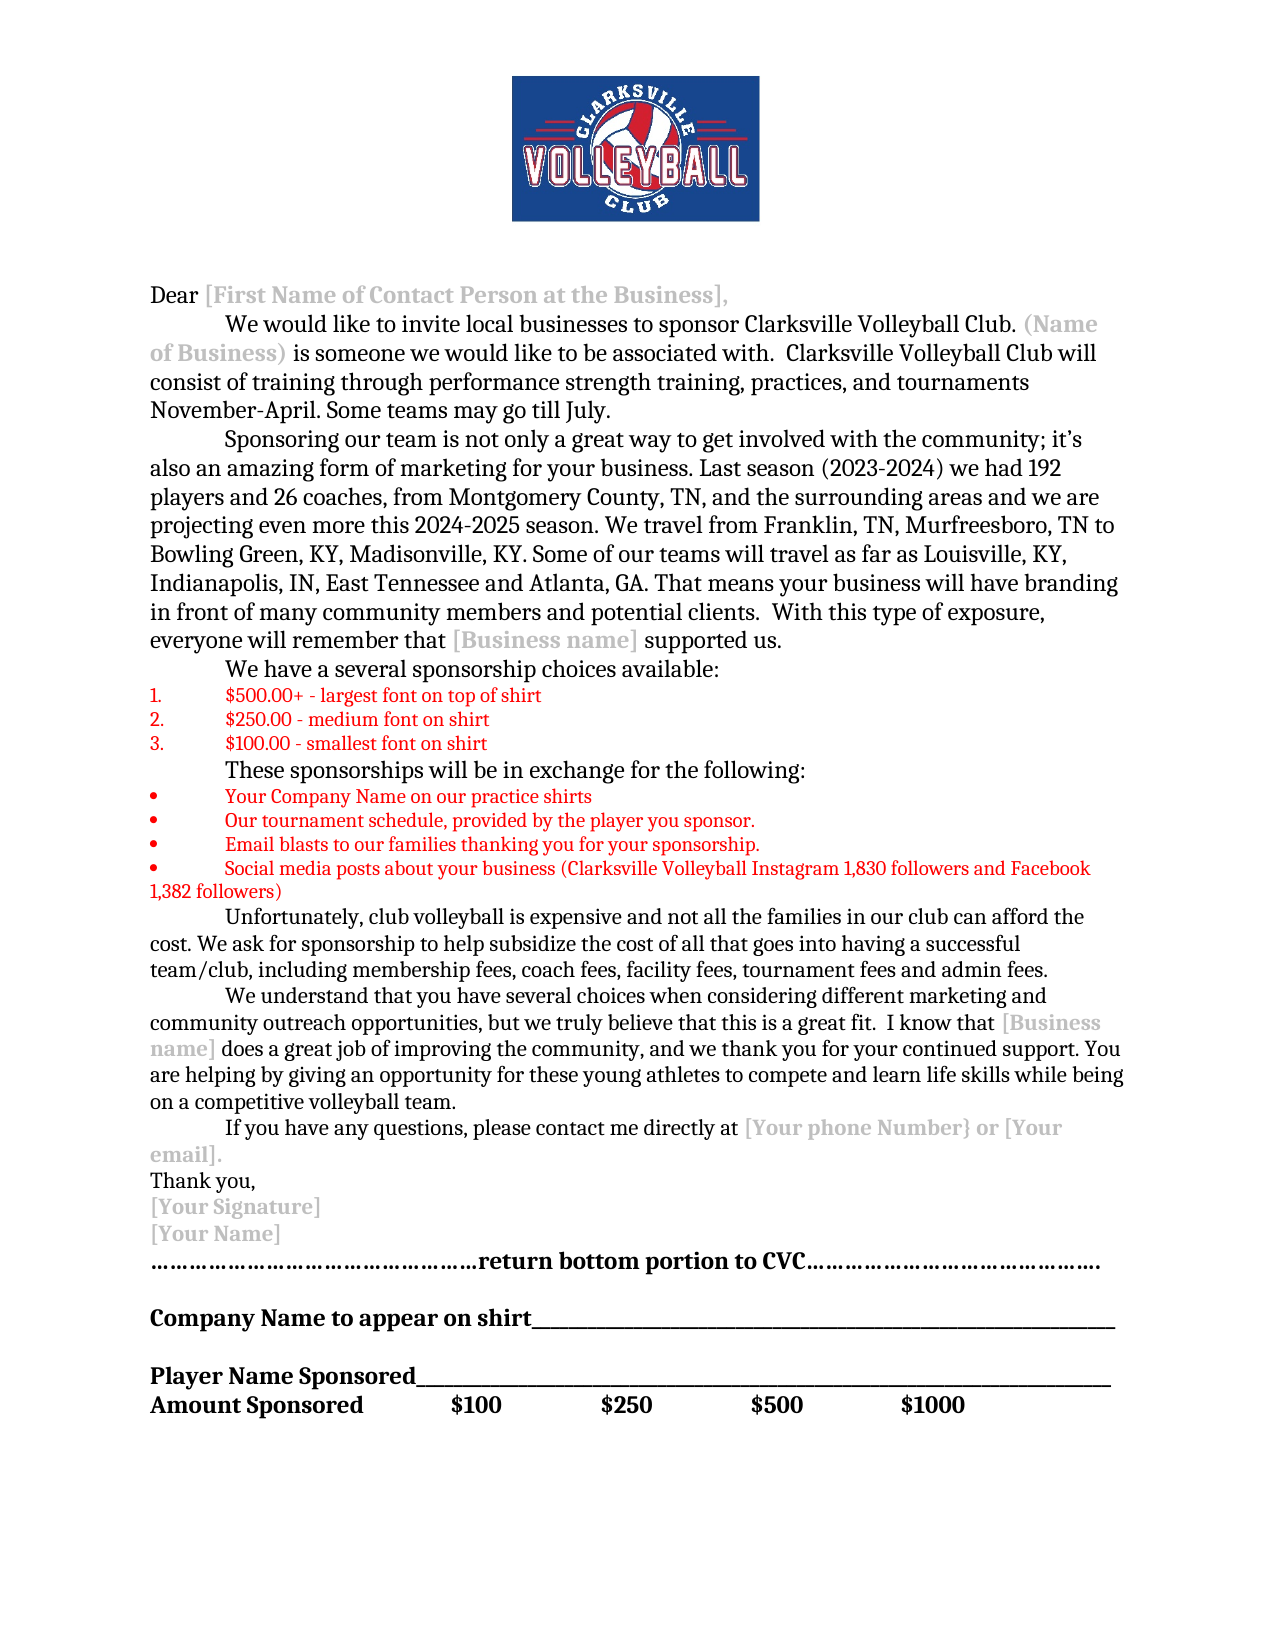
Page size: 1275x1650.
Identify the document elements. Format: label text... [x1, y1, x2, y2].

text We would like to invite local businesses to sponsor Clarksville Volleyball Club. (Name of Business) is someone we would like to be associated with. Clarksville Volleyball Club will consist of training through performance strength training, practices, and tournaments November-April. Some teams may go till July. [150, 310, 1125, 425]
text We have a several sponsorship choices available: [150, 655, 1125, 684]
text Amount Sponsored $100 $250 $500 $1000 [150, 1391, 1125, 1419]
text Player Name Sponsored___________________________________________________________________________ [150, 1362, 1125, 1391]
text Unfortunately, club volleyball is expensive and not all the families in our club can afford the cost. We ask for sponsorship to help subsidize the cost of all that goes into having a successful team/club, including membership fees, coach fees, facility fees, tournament fees and admin fees. [150, 904, 1125, 983]
text [Your Name] [150, 1220, 1125, 1247]
text [Your Signature] [150, 1194, 1125, 1220]
list Email blasts to our families thanking you for your sponsorship. [150, 832, 1125, 856]
picture [512, 75, 763, 282]
list $250.00 - medium font on shirt [150, 708, 1125, 732]
list $500.00+ - largest font on top of shirt [150, 684, 1125, 708]
text Thank you, [150, 1168, 1125, 1194]
text If you have any questions, please contact me directly at [Your phone Number} or [Your email]. [150, 1115, 1125, 1168]
list Your Company Name on our practice shirts [150, 784, 1125, 808]
text Sponsoring our team is not only a great way to get involved with the community; it’s also an amazing form of marketing for your business. Last season (2023-2024) we had 192 players and 26 coaches, from Montgomery County, TN, and the surrounding areas and we are projecting even more this 2024-2025 season. We travel from Franklin, TN, Murfreesboro, TN to Bowling Green, KY, Madisonville, KY. Some of our teams will travel as far as Louisville, KY, Indianapolis, IN, East Tennessee and Atlanta, GA. That means your business will have branding in front of many community members and potential clients. With this type of exposure, everyone will remember that [Business name] supported us. [150, 425, 1125, 655]
text Dear [First Name of Contact Person at the Business], [150, 281, 1125, 310]
text ……………………………………………return bottom portion to CVC………………………………………. [150, 1247, 1125, 1276]
text These sponsorships will be in exchange for the following: [150, 756, 1125, 784]
list Our tournament schedule, provided by the player you sponsor. [150, 808, 1125, 832]
list $100.00 - smallest font on shirt [150, 732, 1125, 756]
text We understand that you have several choices when considering different marketing and community outreach opportunities, but we truly believe that this is a great fit. I know that [Business name] does a great job of improving the community, and we thank you for your continued support. You are helping by giving an opportunity for these young athletes to compete and learn life skills while being on a competitive volleyball team. [150, 983, 1125, 1115]
text Company Name to appear on shirt_______________________________________________________________ [150, 1304, 1125, 1333]
list Social media posts about your business (Clarksville Volleyball Instagram 1,830 followers and Facebook 1,382 followers) [150, 856, 1125, 904]
